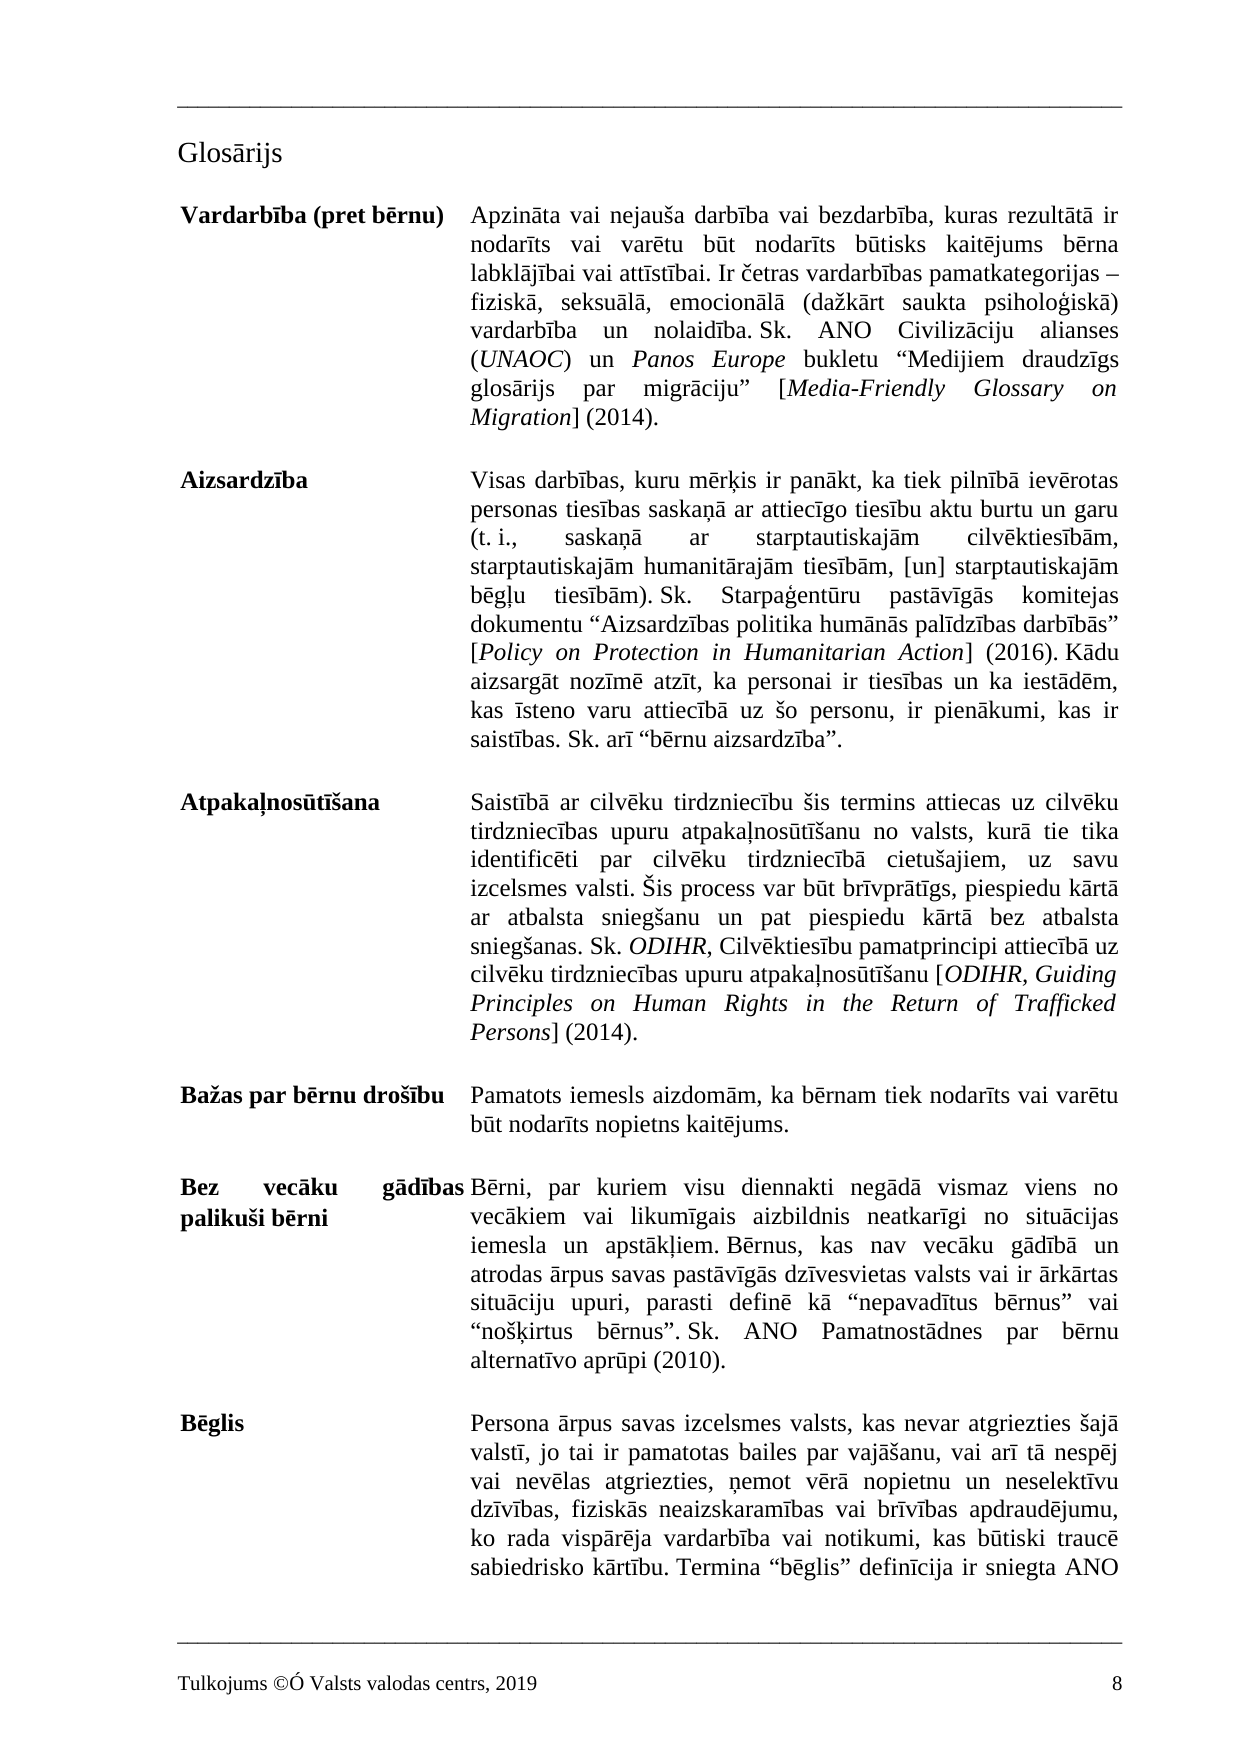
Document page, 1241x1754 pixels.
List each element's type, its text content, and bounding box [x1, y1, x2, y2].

table_cell Bērni, par kuriem visu diennakti negādā vismaz viens no vecākiem vai likumīgais aizbildnis neatkarīgi no situācijas iemesla un apstākļiem. Bērnus, kas nav vecāku gādībā un atrodas ārpus savas pastāvīgās dzīvesvietas valsts vai ir ārkārtas situāciju upuri, parasti definē kā “nepavadītus bērnus” vai “nošķirtus bērnus”. Sk. ANO Pamatnostādnes par bērnu alternatīvo aprūpi (2010). [467, 1170, 1122, 1405]
table_cell Aizsardzība [177, 462, 467, 784]
table_cell Saistībā ar cilvēku tirdzniecību šis termins attiecas uz cilvēku tirdzniecības upuru atpakaļnosūtīšanu no valsts, kurā tie tika identificēti par cilvēku tirdzniecībā cietušajiem, uz savu izcelsmes valsti. Šis process var būt brīvprātīgs, piespiedu kārtā ar atbalsta sniegšanu un pat piespiedu kārtā bez atbalsta sniegšanas. Sk. ODIHR, Cilvēktiesību pamatprincipi attiecībā uz cilvēku tirdzniecības upuru atpakaļnosūtīšanu [ODIHR, Guiding Principles on Human Rights in the Return of Trafficked Persons] (2014). [467, 784, 1122, 1077]
table_cell Visas darbības, kuru mērķis ir panākt, ka tiek pilnībā ievērotas personas tiesības saskaņā ar attiecīgo tiesību aktu burtu un garu (t. i., saskaņā ar starptautiskajām cilvēktiesībām, starptautiskajām humanitārajām tiesībām, [un] starptautiskajām bēgļu tiesībām). Sk. Starpaģentūru pastāvīgās komitejas dokumentu “Aizsardzības politika humānās palīdzības darbībās” [Policy on Protection in Humanitarian Action] (2016). Kādu aizsargāt nozīmē atzīt, ka personai ir tiesības un ka iestādēm, kas īsteno varu attiecībā uz šo personu, ir pienākumi, kas ir saistības. Sk. arī “bērnu aizsardzība”. [467, 462, 1122, 784]
table_header Apzināta vai nejauša darbība vai bezdarbība, kuras rezultātā ir nodarīts vai varētu būt nodarīts būtisks kaitējums bērna labklājībai vai attīstībai. Ir četras vardarbības pamatkategorijas – fiziskā, seksuālā, emocionālā (dažkārt saukta psiholoģiskā) vardarbība un nolaidība. Sk. ANO Civilizāciju alianses (UNAOC) un Panos Europe bukletu “Medijiem draudzīgs glosārijs par migrāciju” [Media-Friendly Glossary on Migration] (2014). [467, 198, 1122, 462]
table_cell Atpakaļnosūtīšana [177, 784, 467, 1077]
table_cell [467, 1405, 1122, 1584]
table_cell Bažas par bērnu drošību [177, 1078, 467, 1169]
table_cell Bez vecāku gādības palikuši bērni [177, 1170, 467, 1405]
table_header Vardarbība (pret bērnu) [177, 198, 467, 462]
text Glosārijs [177, 135, 1122, 169]
table_cell Pamatots iemesls aizdomām, ka bērnam tiek nodarīts vai varētu būt nodarīts nopietns kaitējums. [467, 1078, 1122, 1169]
table_cell Bēglis [177, 1405, 467, 1584]
